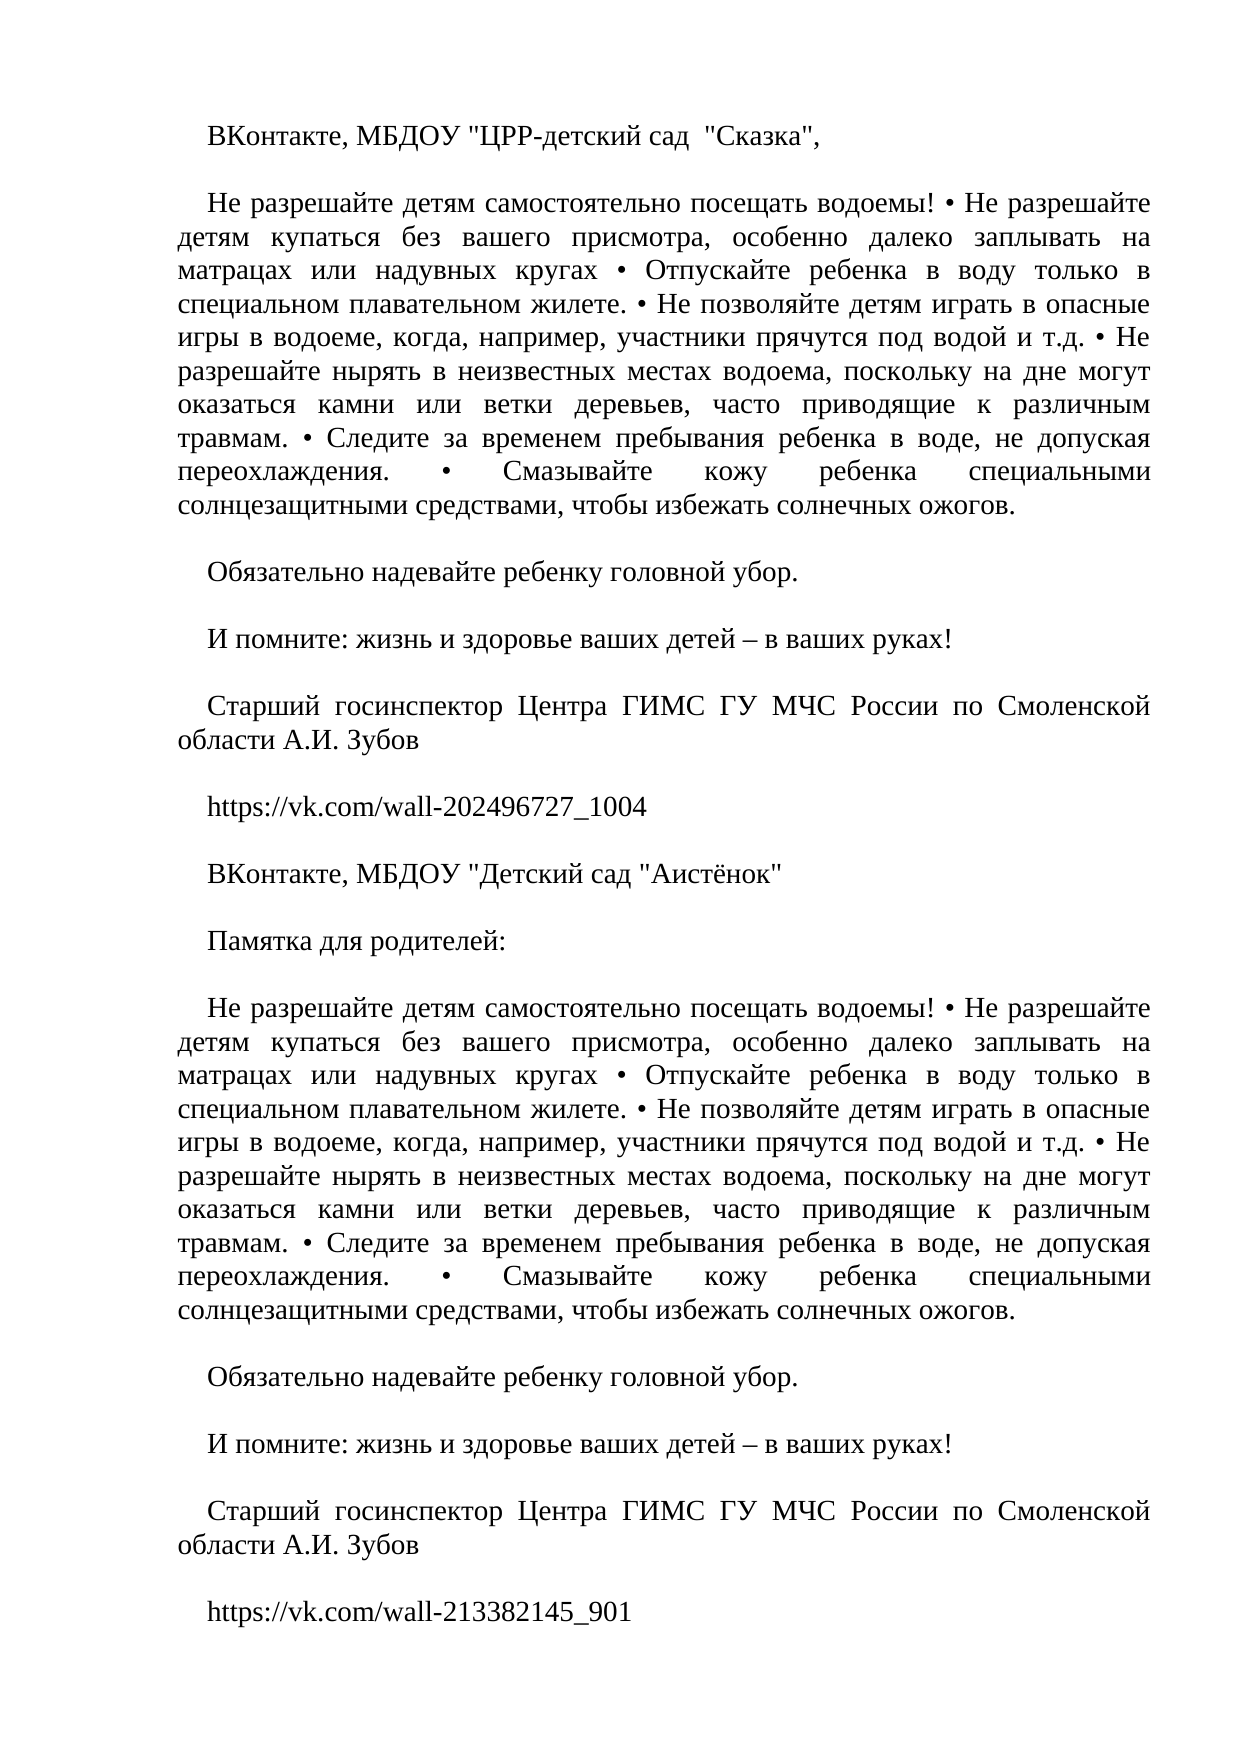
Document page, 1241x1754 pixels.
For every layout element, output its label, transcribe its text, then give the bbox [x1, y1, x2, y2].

text И помните: жизнь и здоровье ваших детей – в ваших руках! [177, 1426, 1152, 1460]
text Памятка для родителей: [177, 923, 1152, 957]
text Обязательно надевайте ребенку головной убор. [177, 1359, 1152, 1393]
text ВКонтакте, МБДОУ "Детский сад "Аистёнок" [177, 856, 1152, 889]
text Обязательно надевайте ребенку головной убор. [177, 554, 1152, 588]
text https://vk.com/wall-213382145_901 [177, 1594, 1152, 1627]
text И помните: жизнь и здоровье ваших детей – в ваших руках! [177, 621, 1152, 655]
text ВКонтакте, МБДОУ "ЦРР-детский сад "Сказка", [177, 118, 1152, 152]
text Старший госинспектор Центра ГИМС ГУ МЧС России по Смоленской области А.И. Зубов [177, 1493, 1152, 1560]
text https://vk.com/wall-202496727_1004 [177, 789, 1152, 822]
text Старший госинспектор Центра ГИМС ГУ МЧС России по Смоленской области А.И. Зубов [177, 688, 1152, 755]
